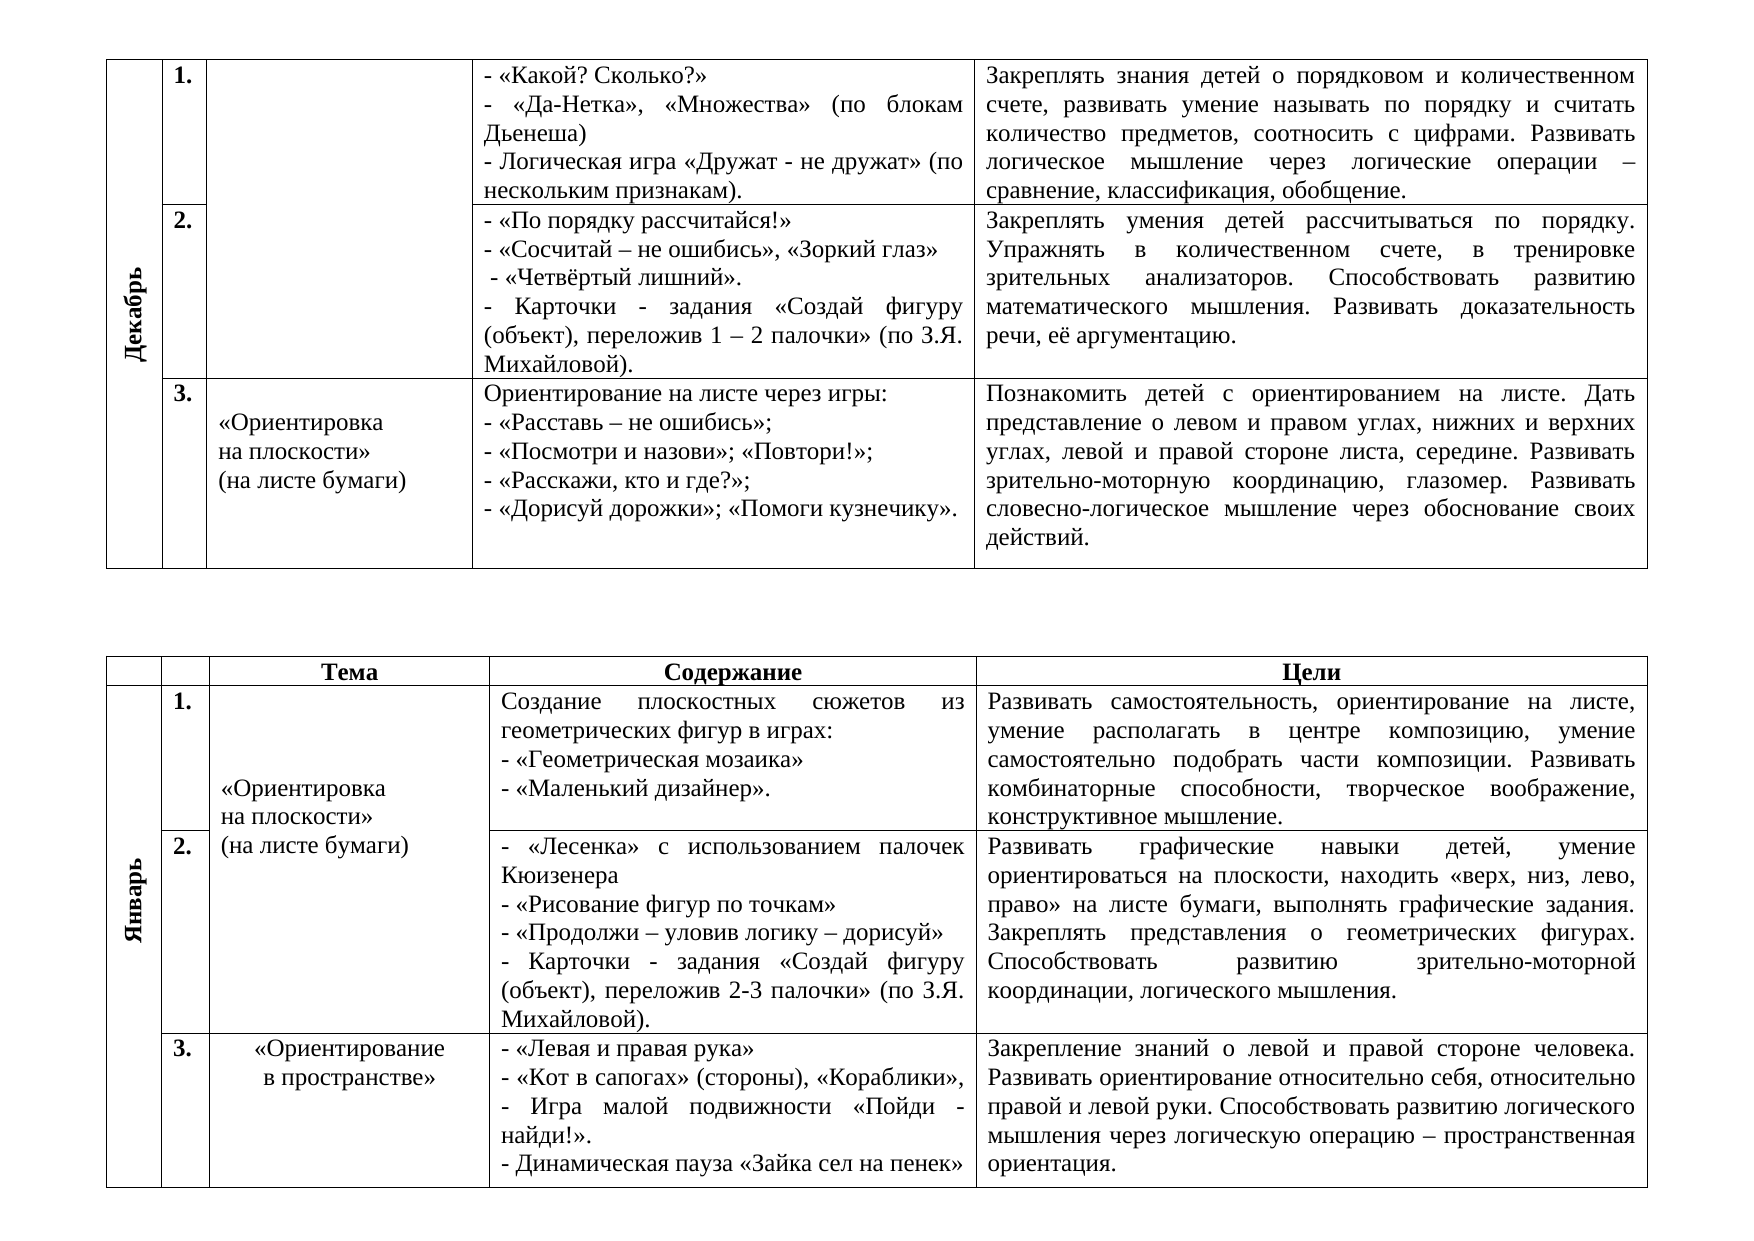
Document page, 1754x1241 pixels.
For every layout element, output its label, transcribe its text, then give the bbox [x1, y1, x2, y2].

table_cell 2. [163, 205, 206, 377]
table_cell Закреплять умения детей рассчитываться по порядку. Упражнять в количественном счете, в тренировке зрительных анализаторов. Способствовать развитию математического мышления. Развивать доказательность речи, её аргументацию. [975, 205, 1647, 377]
table_cell 3. [162, 1034, 209, 1187]
table_cell «Ориентировка на плоскости» (на листе бумаги) [210, 686, 489, 1032]
table_cell - «По порядку рассчитайся!» - «Сосчитай – не ошибись», «Зоркий глаз» - «Четвёртый лишний». - Карточки - задания «Создай фигуру (объект), переложив 1 – 2 палочки» (по З.Я. Михайловой). [473, 205, 974, 377]
table_cell - «Лесенка» с использованием палочек Кюизенера - «Рисование фигур по точкам» - «Продолжи – уловив логику – дорисуй» - Карточки - задания «Создай фигуру (объект), переложив 2-3 палочки» (по З.Я. Михайловой). [490, 831, 976, 1032]
table_header Тема [210, 657, 489, 685]
table_cell Закрепление знаний о левой и правой стороне человека. Развивать ориентирование относительно себя, относительно правой и левой руки. Способствовать развитию логического мышления через логическую операцию – пространственная ориентация. [977, 1034, 1647, 1187]
table_cell 1. [163, 60, 206, 204]
table_header [162, 657, 209, 685]
table_cell 1. [162, 686, 209, 830]
table_header Содержание [490, 657, 976, 685]
table_cell «Ориентировка на плоскости» (на листе бумаги) [207, 379, 472, 568]
table_header Цели [977, 657, 1647, 685]
table_cell Развивать графические навыки детей, умение ориентироваться на плоскости, находить «верх, низ, лево, право» на листе бумаги, выполнять графические задания. Закреплять представления о геометрических фигурах. Способствовать развитию зрительно-моторной координации, логического мышления. [977, 831, 1647, 1032]
table_cell Декабрь [107, 60, 162, 568]
table_header [107, 657, 161, 685]
table_cell Январь [107, 686, 161, 1187]
table_cell Закреплять знания детей о порядковом и количественном счете, развивать умение называть по порядку и считать количество предметов, соотносить с цифрами. Развивать логическое мышление через логические операции – сравнение, классификация, обобщение. [975, 60, 1647, 204]
table_cell Развивать самостоятельность, ориентирование на листе, умение располагать в центре композицию, умение самостоятельно подобрать части композиции. Развивать комбинаторные способности, творческое воображение, конструктивное мышление. [977, 686, 1647, 830]
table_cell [210, 1034, 489, 1187]
table_cell 3. [163, 379, 206, 568]
table_cell - «Левая и правая рука» - «Кот в сапогах» (стороны), «Кораблики», - Игра малой подвижности «Пойди - найди!». - Динамическая пауза «Зайка сел на пенек» [490, 1034, 976, 1187]
table_cell Ориентирование на листе через игры: - «Расставь – не ошибись»; - «Посмотри и назови»; «Повтори!»; - «Расскажи, кто и где?»; - «Дорисуй дорожки»; «Помоги кузнечику». [473, 379, 974, 568]
table_cell - «Какой? Сколько?» - «Да-Нетка», «Множества» (по блокам Дьенеша) - Логическая игра «Дружат - не дружат» (по нескольким признакам). [473, 60, 974, 204]
table_cell Познакомить детей с ориентированием на листе. Дать представление о левом и правом углах, нижних и верхних углах, левой и правой стороне листа, середине. Развивать зрительно-моторную координацию, глазомер. Развивать словесно-логическое мышление через обоснование своих действий. [975, 379, 1647, 568]
table_cell Создание плоскостных сюжетов из геометрических фигур в играх: - «Геометрическая мозаика» - «Маленький дизайнер». [490, 686, 976, 830]
table_cell 2. [162, 831, 209, 1032]
